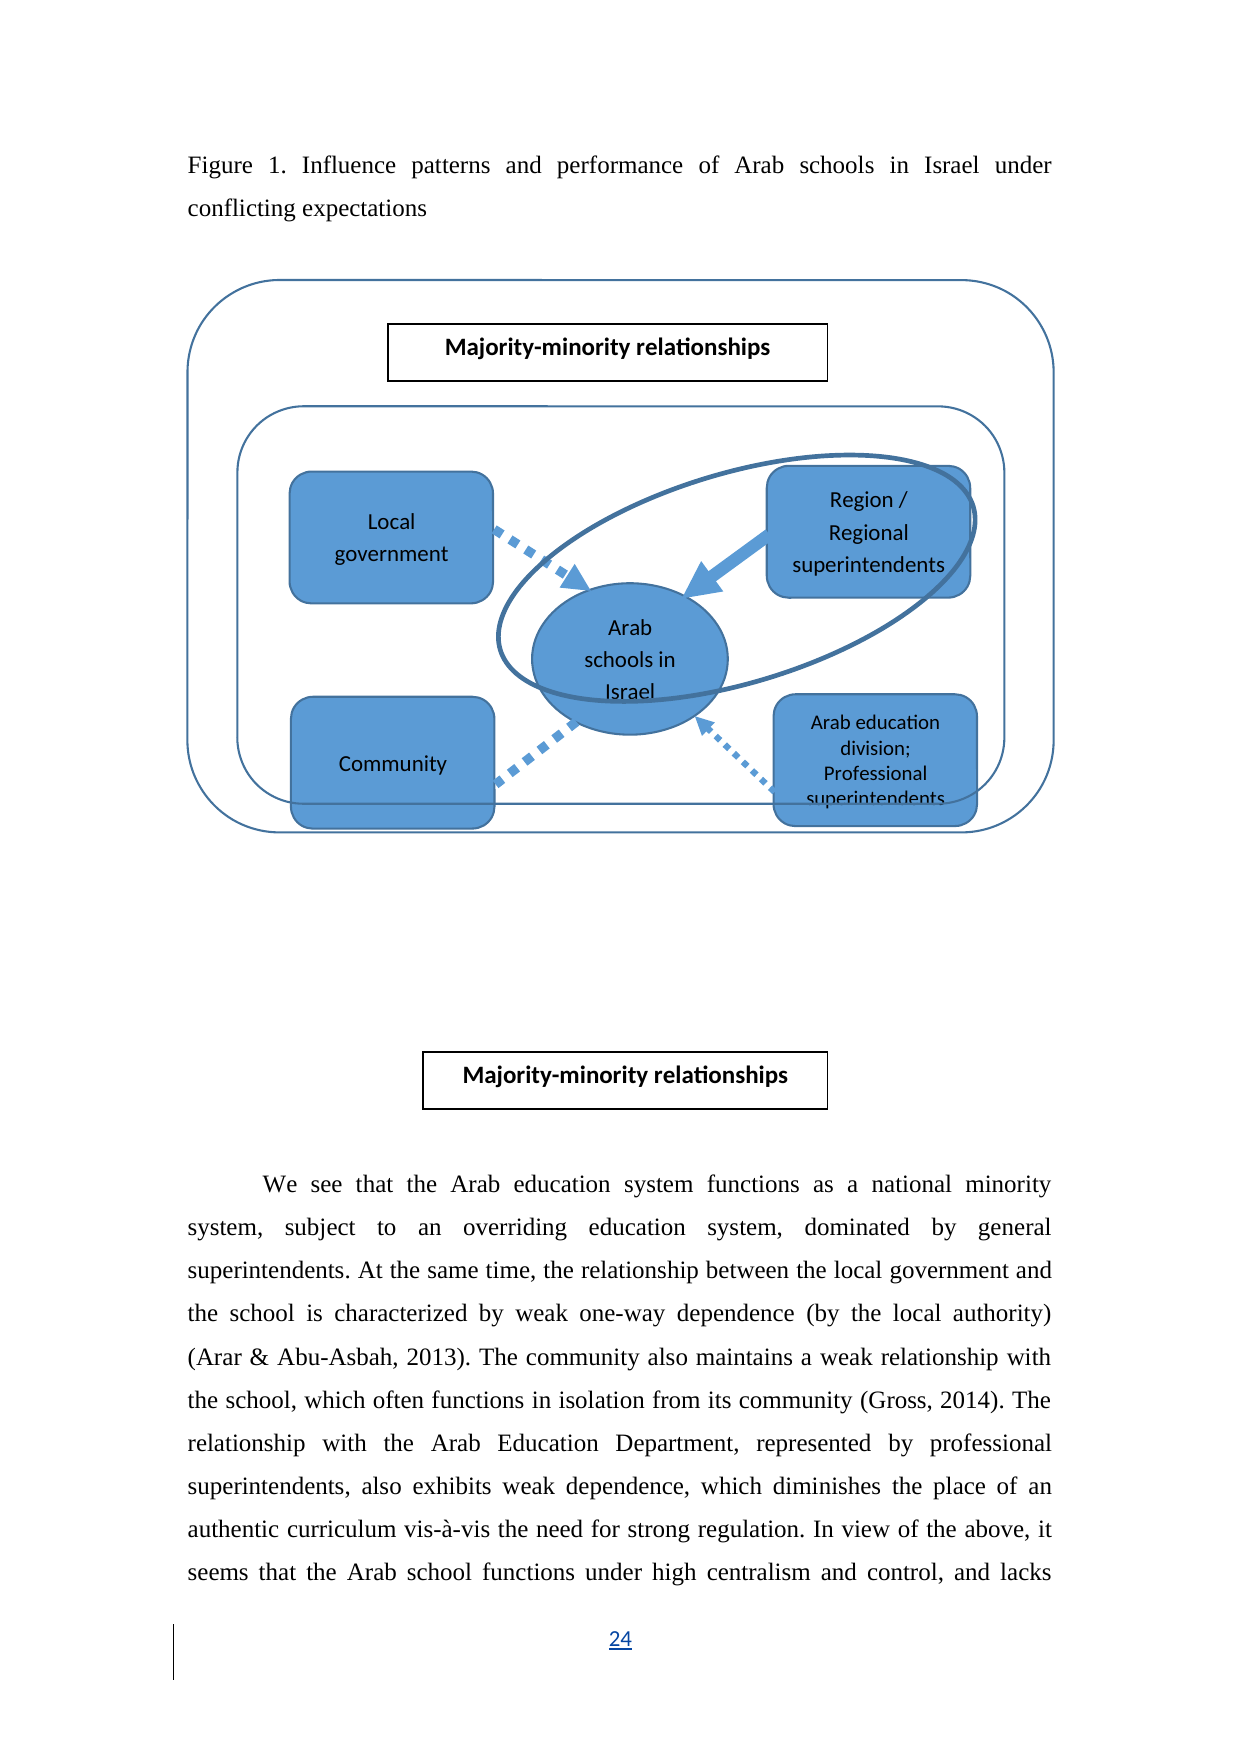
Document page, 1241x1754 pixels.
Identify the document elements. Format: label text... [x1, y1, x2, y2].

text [187, 1169, 1053, 1586]
text Figure 1. Influence patterns and performance of Arab schools in Israel under conflicting expectations [187, 150, 1053, 222]
